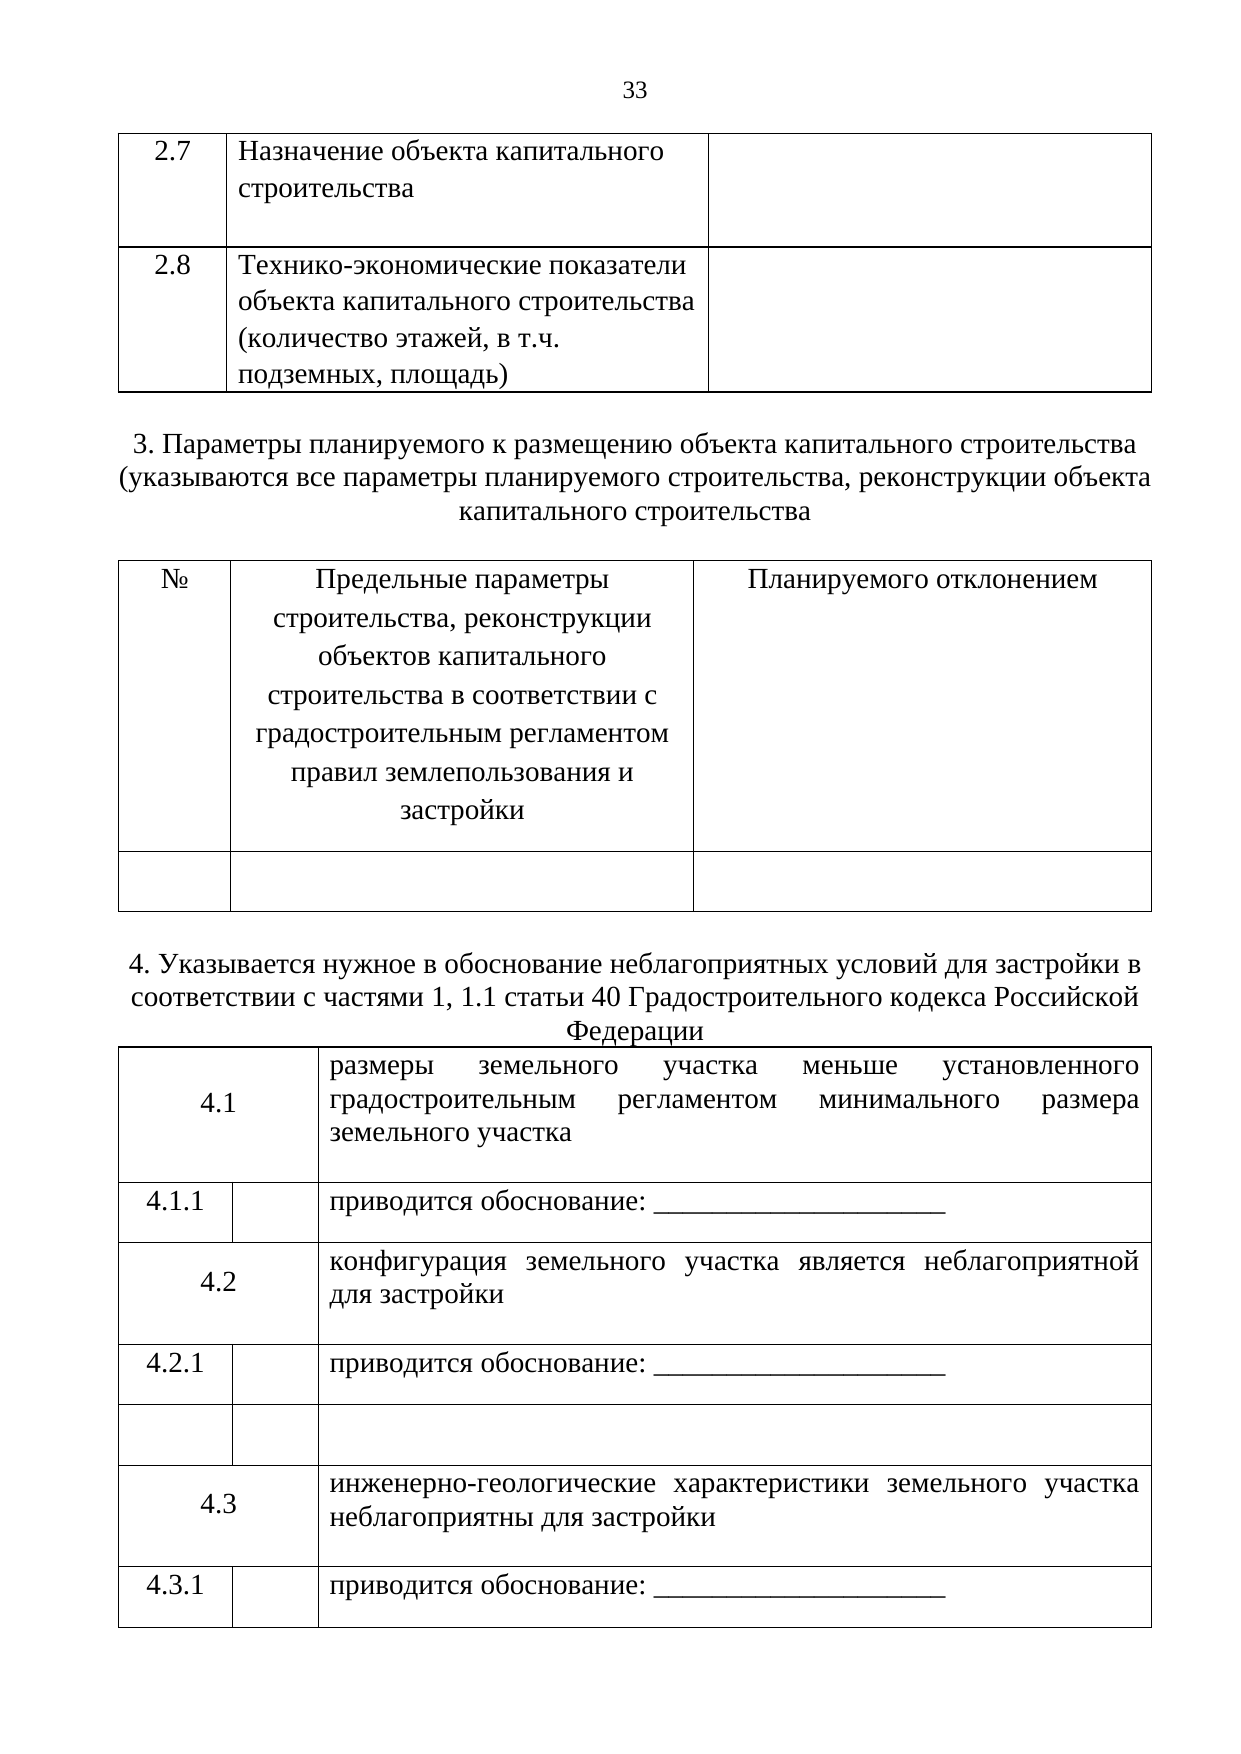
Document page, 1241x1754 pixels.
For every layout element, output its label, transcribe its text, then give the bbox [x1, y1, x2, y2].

table_cell [119, 1405, 232, 1464]
table_cell 2.7 [119, 134, 226, 246]
table_cell 4.2.1 [119, 1345, 232, 1404]
table_cell 4.1.1 [119, 1183, 232, 1242]
table_header Предельные параметры строительства, реконструкции объектов капитального строительства в соответствии с градостроительным регламентом правил землепользования и застройки [231, 561, 693, 851]
table_cell [233, 1345, 318, 1404]
table_cell конфигурация земельного участка является неблагоприятной для застройки [319, 1243, 1151, 1344]
table_cell [119, 852, 230, 911]
text 4. Указывается нужное в обоснование неблагоприятных условий для застройки в соответствии с частями 1, 1.1 статьи 40 Градостроительного кодекса Российской Федерации [118, 946, 1152, 1046]
table_header № [119, 561, 230, 851]
table_cell [709, 134, 1151, 246]
table_cell [233, 1405, 318, 1464]
text 3. Параметры планируемого к размещению объекта капитального строительства [118, 426, 1152, 459]
table_cell 4.3.1 [119, 1567, 232, 1627]
table_cell 4.3 [119, 1466, 318, 1566]
table_cell [319, 1405, 1151, 1464]
table_header Планируемого отклонением [694, 561, 1151, 851]
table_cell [319, 1567, 1151, 1627]
table_header размеры земельного участка меньше установленного градостроительным регламентом минимального размера земельного участка [319, 1048, 1151, 1182]
table_cell 2.8 [119, 248, 226, 391]
table_cell [709, 248, 1151, 391]
table_cell [694, 852, 1151, 911]
text (указываются все параметры планируемого строительства, реконструкции объекта капитального строительства [118, 459, 1152, 527]
table_header 4.1 [119, 1048, 318, 1182]
table_cell Назначение объекта капитального строительства [227, 134, 708, 246]
table_cell [233, 1183, 318, 1242]
table_cell 4.2 [119, 1243, 318, 1344]
table_cell [231, 852, 693, 911]
table_cell приводится обоснование: ____________________ [319, 1183, 1151, 1242]
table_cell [319, 1345, 1151, 1404]
table_cell инженерно-геологические характеристики земельного участка неблагоприятны для застройки [319, 1466, 1151, 1566]
table_cell Технико-экономические показатели объекта капитального строительства (количество этажей, в т.ч. подземных, площадь) [227, 248, 708, 391]
table_cell [233, 1567, 318, 1627]
